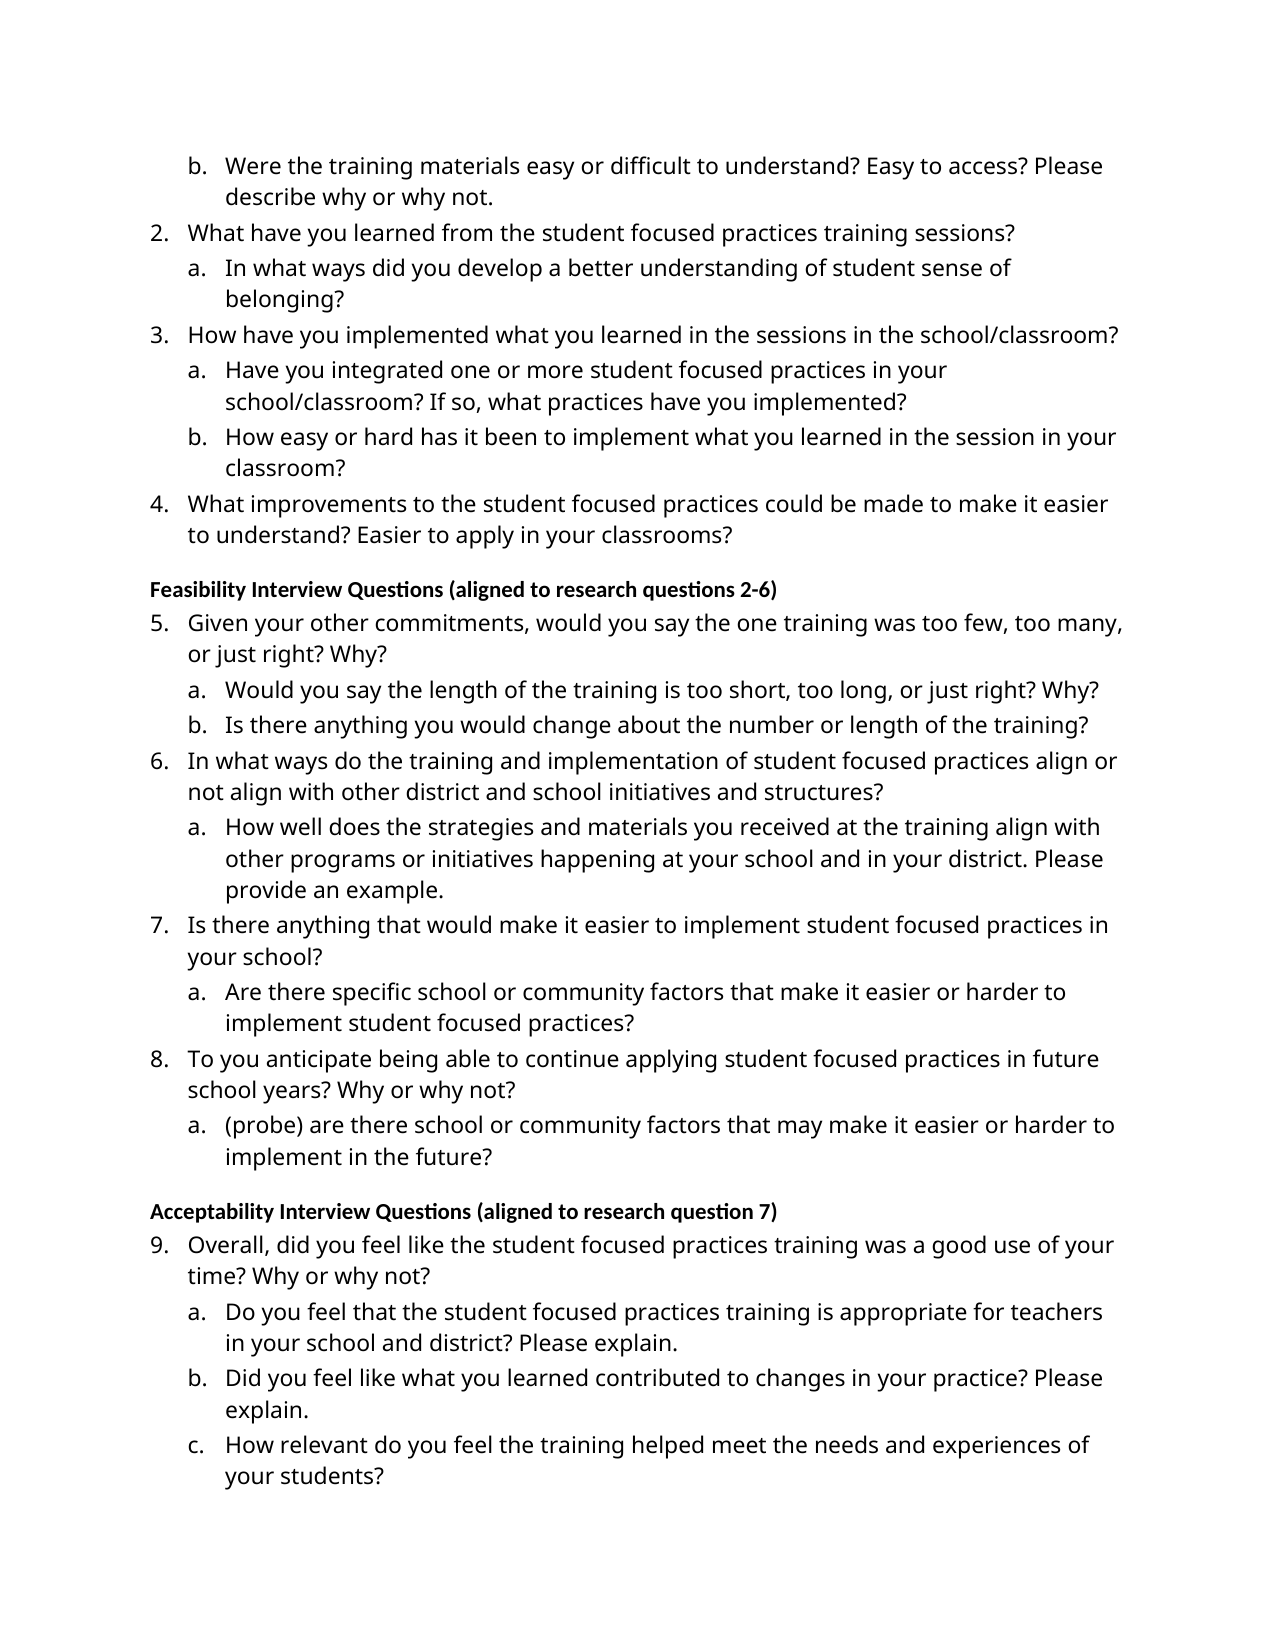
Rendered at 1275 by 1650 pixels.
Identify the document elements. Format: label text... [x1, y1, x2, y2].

list Given your other commitments, would you say the one training was too few, too many, or just right? Why? [150, 607, 1125, 670]
list Have you integrated one or more student focused practices in your school/classroom? If so, what practices have you implemented? [187, 354, 1125, 417]
list Would you say the length of the training is too short, too long, or just right? Why? [187, 674, 1125, 705]
list What improvements to the student focused practices could be made to make it easier to understand? Easier to apply in your classrooms? [150, 487, 1125, 550]
list What have you learned from the student focused practices training sessions? [150, 217, 1125, 248]
list In what ways did you develop a better understanding of student sense of belonging? [187, 252, 1125, 314]
list Overall, did you feel like the student focused practices training was a good use of your time? Why or why not? [430, 1229, 1125, 1291]
list How well does the strategies and materials you received at the training align with other programs or initiatives happening at your school and in your district. Please provide an example. [187, 811, 1125, 905]
list How relevant do you feel the training helped meet the needs and experiences of your students? [384, 1429, 1125, 1491]
list How easy or hard has it been to implement what you learned in the session in your classroom? [187, 421, 1125, 483]
list Are there specific school or community factors that make it easier or harder to implement student focused practices? [187, 976, 1125, 1038]
list Did you feel like what you learned contributed to changes in your practice? Please explain. [187, 1362, 1125, 1425]
list Were the training materials easy or difficult to understand? Easy to access? Please describe why or why not. [187, 150, 1125, 212]
list In what ways do the training and implementation of student focused practices align or not align with other district and school initiatives and structures? [150, 745, 1125, 807]
list (probe) are there school or community factors that may make it easier or harder to implement in the future? [187, 1109, 1125, 1172]
list Is there anything that would make it easier to implement student focused practices in your school? [150, 909, 1125, 972]
list How have you implemented what you learned in the sessions in the school/classroom? [150, 319, 1125, 350]
list To you anticipate being able to continue applying student focused practices in future school years? Why or why not? [150, 1043, 1125, 1105]
list Is there anything you would change about the number or length of the training? [187, 709, 1125, 741]
subtitle Acceptability Interview Questions (aligned to research question 7) [150, 1197, 1125, 1225]
list Do you feel that the student focused practices training is appropriate for teachers in your school and district? Please explain. [678, 1296, 1125, 1358]
subtitle Feasibility Interview Questions (aligned to research questions 2-6) [150, 575, 1125, 603]
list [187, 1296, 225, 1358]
